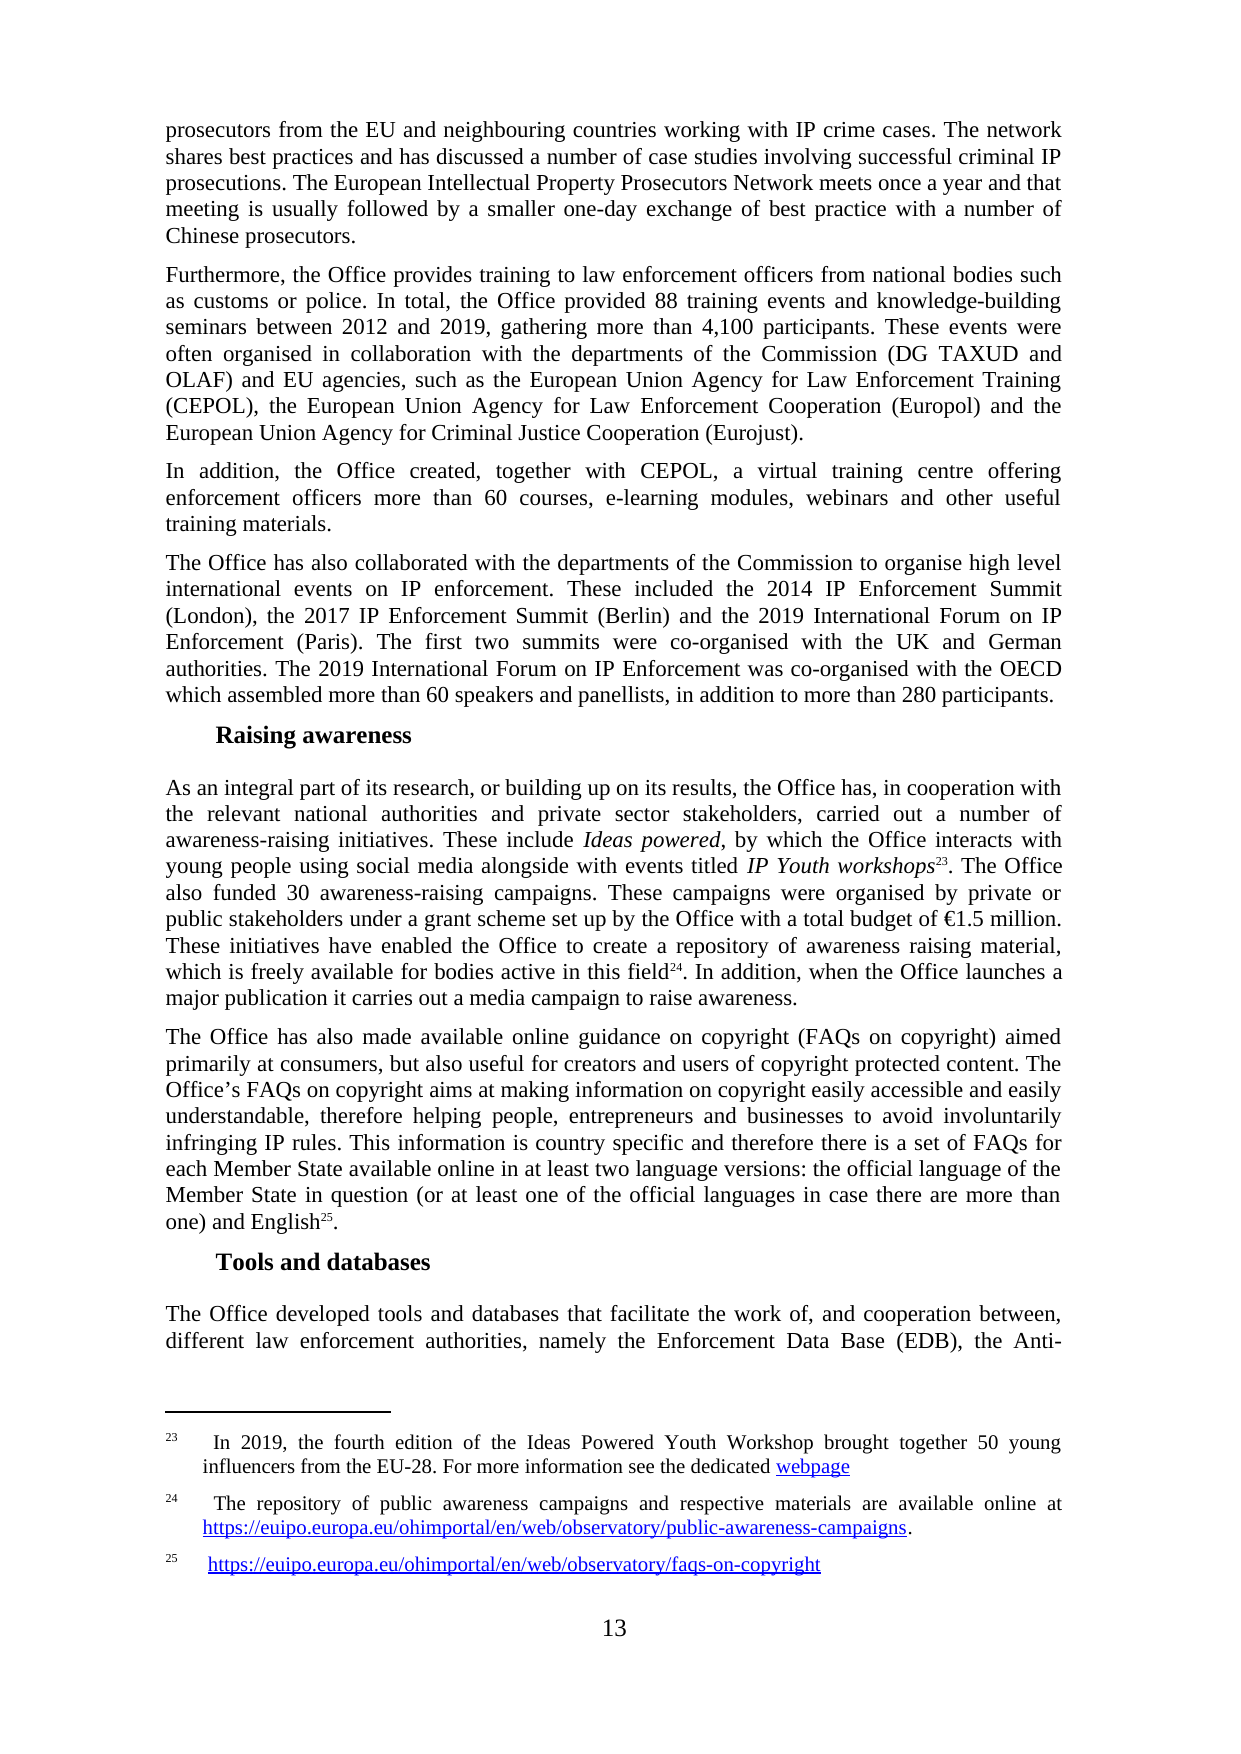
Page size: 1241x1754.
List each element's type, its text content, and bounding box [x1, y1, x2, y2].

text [165, 1300, 1063, 1353]
text Furthermore, the Office provides training to law enforcement officers from national bodies such as customs or police. In total, the Office provided 88 training events and knowledge-building seminars between 2012 and 2019, gathering more than 4,100 participants. These events were often organised in collaboration with the departments of the Commission (DG TAXUD and OLAF) and EU agencies, such as the European Union Agency for Law Enforcement Training (CEPOL), the European Union Agency for Law Enforcement Cooperation (Europol) and the European Union Agency for Criminal Justice Cooperation (Eurojust). [165, 261, 1063, 445]
text The Office has also made available online guidance on copyright (FAQs on copyright) aimed primarily at consumers, but also useful for creators and users of copyright protected content. The Office’s FAQs on copyright aims at making information on copyright easily accessible and easily understandable, therefore helping people, entrepreneurs and businesses to avoid involuntarily infringing IP rules. This information is country specific and therefore there is a set of FAQs for each Member State available online in at least two language versions: the official language of the Member State in question (or at least one of the official languages in case there are more than one) and English. [165, 1023, 1063, 1234]
subtitle Tools and databases [215, 1247, 1063, 1275]
text The Office has also collaborated with the departments of the Commission to organise high level international events on IP enforcement. These included the 2014 IP Enforcement Summit (London), the 2017 IP Enforcement Summit (Berlin) and the 2019 International Forum on IP Enforcement (Paris). The first two summits were co-organised with the UK and German authorities. The 2019 International Forum on IP Enforcement was co-organised with the OECD which assembled more than 60 speakers and panellists, in addition to more than 280 participants. [165, 549, 1063, 707]
subtitle Raising awareness [215, 720, 1063, 748]
text As an integral part of its research, or building up on its results, the Office has, in cooperation with the relevant national authorities and private sector stakeholders, carried out a number of awareness-raising initiatives. These include Ideas powered, by which the Office interacts with young people using social media alongside with events titled IP Youth workshops. The Office also funded 30 awareness-raising campaigns. These campaigns were organised by private or public stakeholders under a grant scheme set up by the Office with a total budget of €1.5 million. These initiatives have enabled the Office to create a repository of awareness raising material, which is freely available for bodies active in this field. In addition, when the Office launches a major publication it carries out a media campaign to raise awareness. [165, 773, 1063, 1011]
text In addition, the Office created, together with CEPOL, a virtual training centre offering enforcement officers more than 60 courses, e-learning modules, webinars and other useful training materials. [165, 458, 1063, 537]
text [165, 116, 1063, 248]
